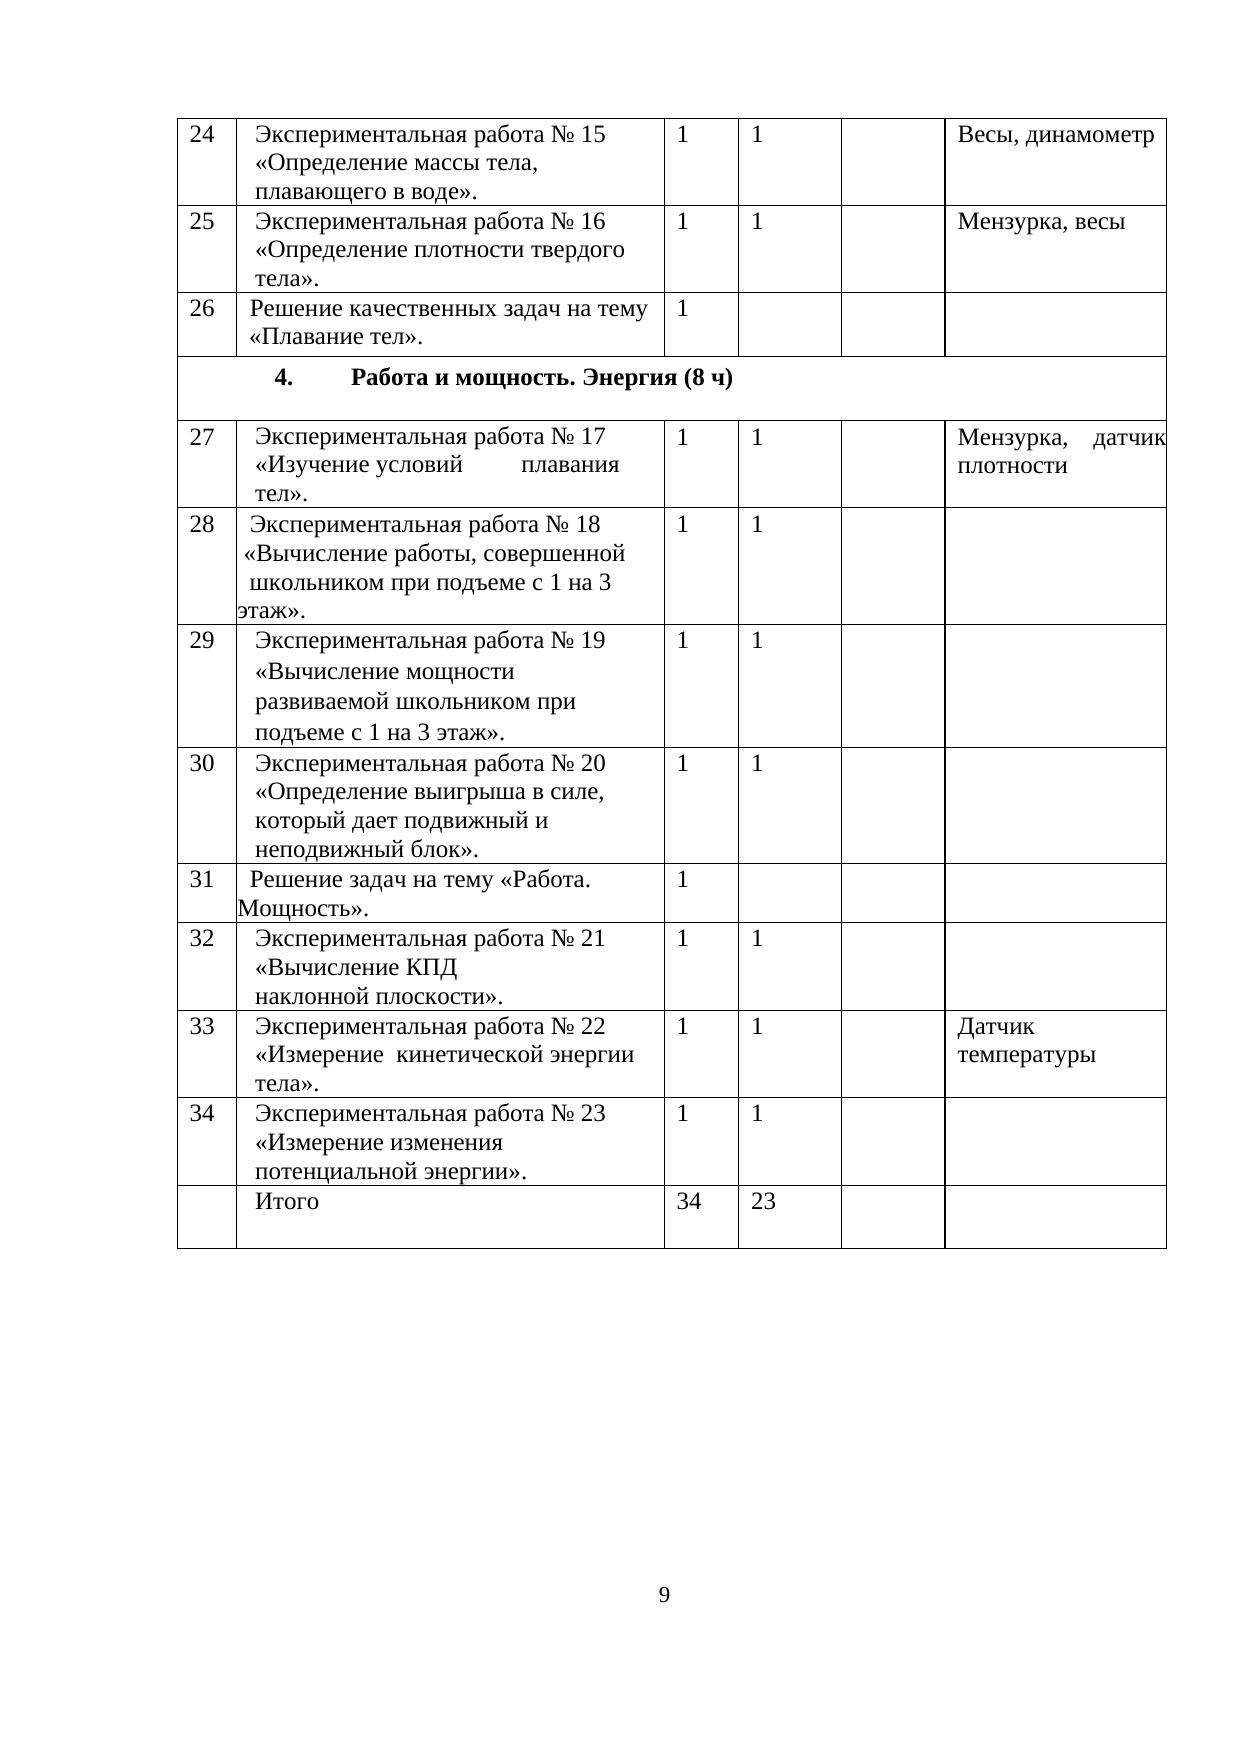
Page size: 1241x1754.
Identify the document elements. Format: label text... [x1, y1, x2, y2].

table_cell Экспериментальная работа № 16 «Определение плотности твердого тела». [237, 206, 664, 292]
table_cell [842, 864, 944, 922]
table_cell 1 [665, 1011, 738, 1097]
table_cell 31 [178, 864, 236, 922]
table_cell Датчик температуры [946, 1011, 1166, 1097]
table_cell [946, 864, 1166, 922]
table_cell Экспериментальная работа № 22 «Измерение кинетической энергии тела». [237, 1011, 664, 1097]
table_cell 1 [665, 1098, 738, 1185]
table_cell Весы, динамометр [946, 119, 1166, 205]
table_cell 34 [665, 1186, 738, 1248]
table_cell [739, 864, 841, 922]
table_cell 30 [178, 748, 236, 863]
table_cell Экспериментальная работа № 15 «Определение массы тела, плавающего в воде». [237, 119, 664, 205]
table_cell 25 [178, 206, 236, 292]
table_cell Экспериментальная работа № 18 «Вычисление работы, совершенной школьником при подъеме с 1 на 3 этаж». [237, 508, 664, 624]
table_cell Решение задач на тему «Работа. Мощность». [237, 864, 664, 922]
table_cell 33 [178, 1011, 236, 1097]
table_cell [842, 206, 944, 292]
table_cell 1 [739, 748, 841, 863]
table_cell [842, 1011, 944, 1097]
table_cell Мензурка, датчик плотности [946, 421, 1166, 507]
table_cell [842, 1186, 944, 1248]
table_cell [946, 1098, 1166, 1185]
table_cell [946, 748, 1166, 863]
table_cell 1 [665, 421, 738, 507]
table_cell [946, 923, 1166, 1009]
table_cell 1 [665, 923, 738, 1009]
table_cell 1 [665, 206, 738, 292]
table_cell 1 [665, 293, 738, 356]
table_cell 23 [739, 1186, 841, 1248]
table_cell Экспериментальная работа № 17 «Изучение условий плавания тел». [237, 421, 664, 507]
table_cell 1 [739, 206, 841, 292]
table_cell 34 [178, 1098, 236, 1185]
table_cell Экспериментальная работа № 19 «Вычисление мощности развиваемой школьником при подъеме с 1 на 3 этаж». [237, 625, 664, 747]
table_cell [842, 748, 944, 863]
table_cell 1 [739, 1098, 841, 1185]
table_cell 32 [178, 923, 236, 1009]
table_cell 1 [665, 748, 738, 863]
table_cell 1 [739, 625, 841, 747]
table_cell 1 [665, 119, 738, 205]
table_cell [946, 625, 1166, 747]
table_cell 1 [739, 923, 841, 1009]
table_cell 29 [178, 625, 236, 747]
table_cell 27 [178, 421, 236, 507]
table_cell [946, 293, 1166, 356]
table_cell Решение качественных задач на тему «Плавание тел». [237, 293, 664, 356]
table_cell [842, 293, 944, 356]
table_cell [842, 1098, 944, 1185]
table_cell Экспериментальная работа № 21 «Вычисление КПД наклонной плоскости». [237, 923, 664, 1009]
table_cell 1 [665, 625, 738, 747]
table_cell 1 [739, 508, 841, 624]
table_cell Экспериментальная работа № 20 «Определение выигрыша в силе, который дает подвижный и неподвижный блок». [237, 748, 664, 863]
table_cell 24 [178, 119, 236, 205]
table_cell [842, 923, 944, 1009]
table_cell 26 [178, 293, 236, 356]
table_cell [946, 508, 1166, 624]
table_cell Мензурка, весы [946, 206, 1166, 292]
table_cell 1 [739, 119, 841, 205]
table_cell [842, 508, 944, 624]
table_cell [178, 1186, 236, 1248]
table_cell 1 [665, 864, 738, 922]
table_cell [842, 625, 944, 747]
table_cell 28 [178, 508, 236, 624]
table_cell 1 [665, 508, 738, 624]
table_cell [842, 119, 944, 205]
table_cell Работа и мощность. Энергия (8 ч) [178, 357, 1166, 420]
table_cell Итого [237, 1186, 664, 1248]
table_cell 1 [739, 421, 841, 507]
table_cell [842, 421, 944, 507]
table_cell Экспериментальная работа № 23 «Измерение изменения потенциальной энергии». [237, 1098, 664, 1185]
table_cell 1 [739, 1011, 841, 1097]
table_cell [739, 293, 841, 356]
table_cell [946, 1186, 1166, 1248]
